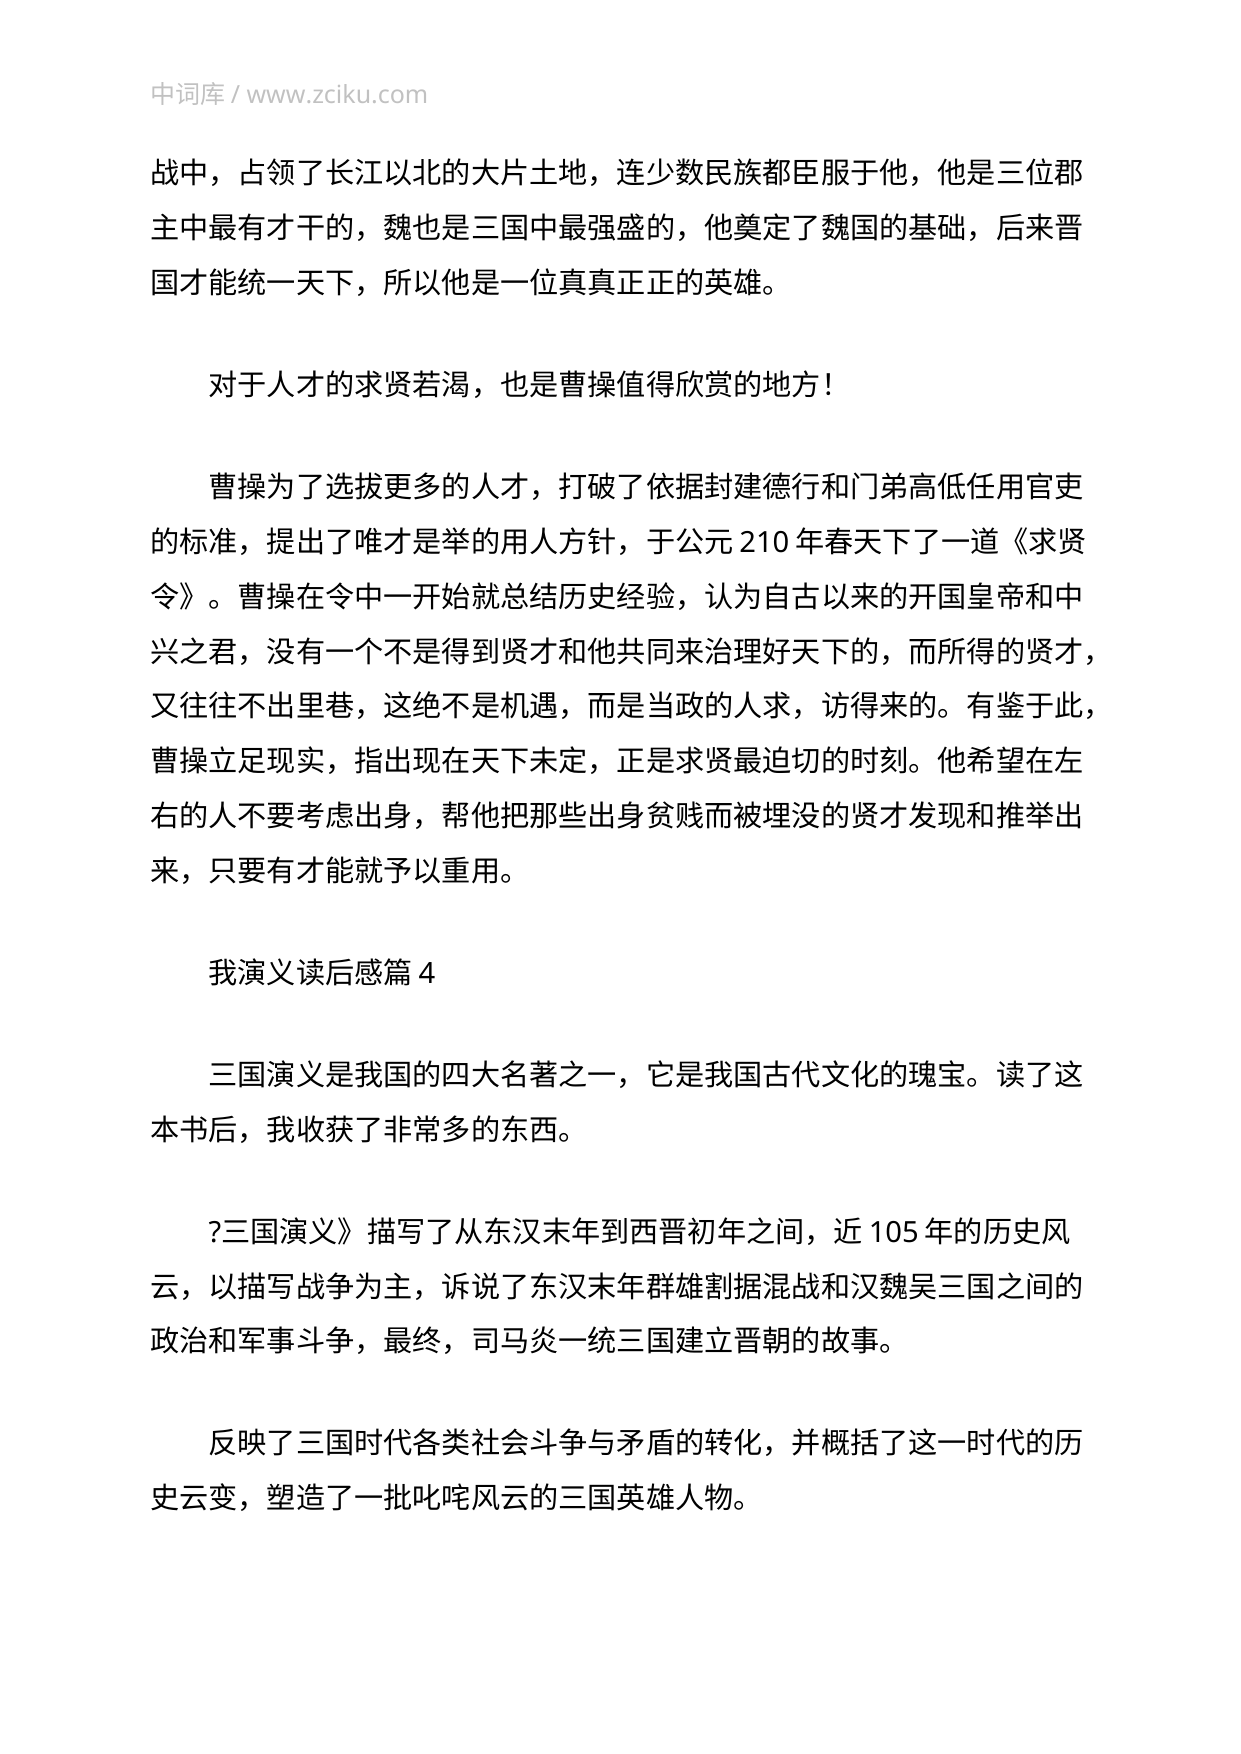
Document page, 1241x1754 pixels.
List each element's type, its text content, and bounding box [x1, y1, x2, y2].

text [150, 150, 1090, 302]
text 反映了三国时代各类社会斗争与矛盾的转化，并概括了这一时代的历史云变，塑造了一批叱咤风云的三国英雄人物。 [150, 1420, 1090, 1517]
text 曹操为了选拔更多的人才，打破了依据封建德行和门弟高低任用官吏的标准，提出了唯才是举的用人方针，于公元210年春天下了一道《求贤令》。曹操在令中一开始就总结历史经验，认为自古以来的开国皇帝和中兴之君，没有一个不是得到贤才和他共同来治理好天下的，而所得的贤才，又往往不出里巷，这绝不是机遇，而是当政的人求，访得来的。有鉴于此，曹操立足现实，指出现在天下未定，正是求贤最迫切的时刻。他希望在左右的人不要考虑出身，帮他把那些出身贫贱而被埋没的贤才发现和推举出来，只要有才能就予以重用。 [150, 463, 1090, 890]
text 我演义读后感篇4 [150, 949, 1090, 992]
text ?三国演义》描写了从东汉末年到西晋初年之间，近105年的历史风云，以描写战争为主，诉说了东汉末年群雄割据混战和汉魏吴三国之间的政治和军事斗争，最终，司马炎一统三国建立晋朝的故事。 [150, 1208, 1090, 1360]
text 三国演义是我国的四大名著之一，它是我国古代文化的瑰宝。读了这本书后，我收获了非常多的东西。 [150, 1051, 1090, 1149]
text 对于人才的求贤若渴，也是曹操值得欣赏的地方！ [150, 362, 1090, 404]
